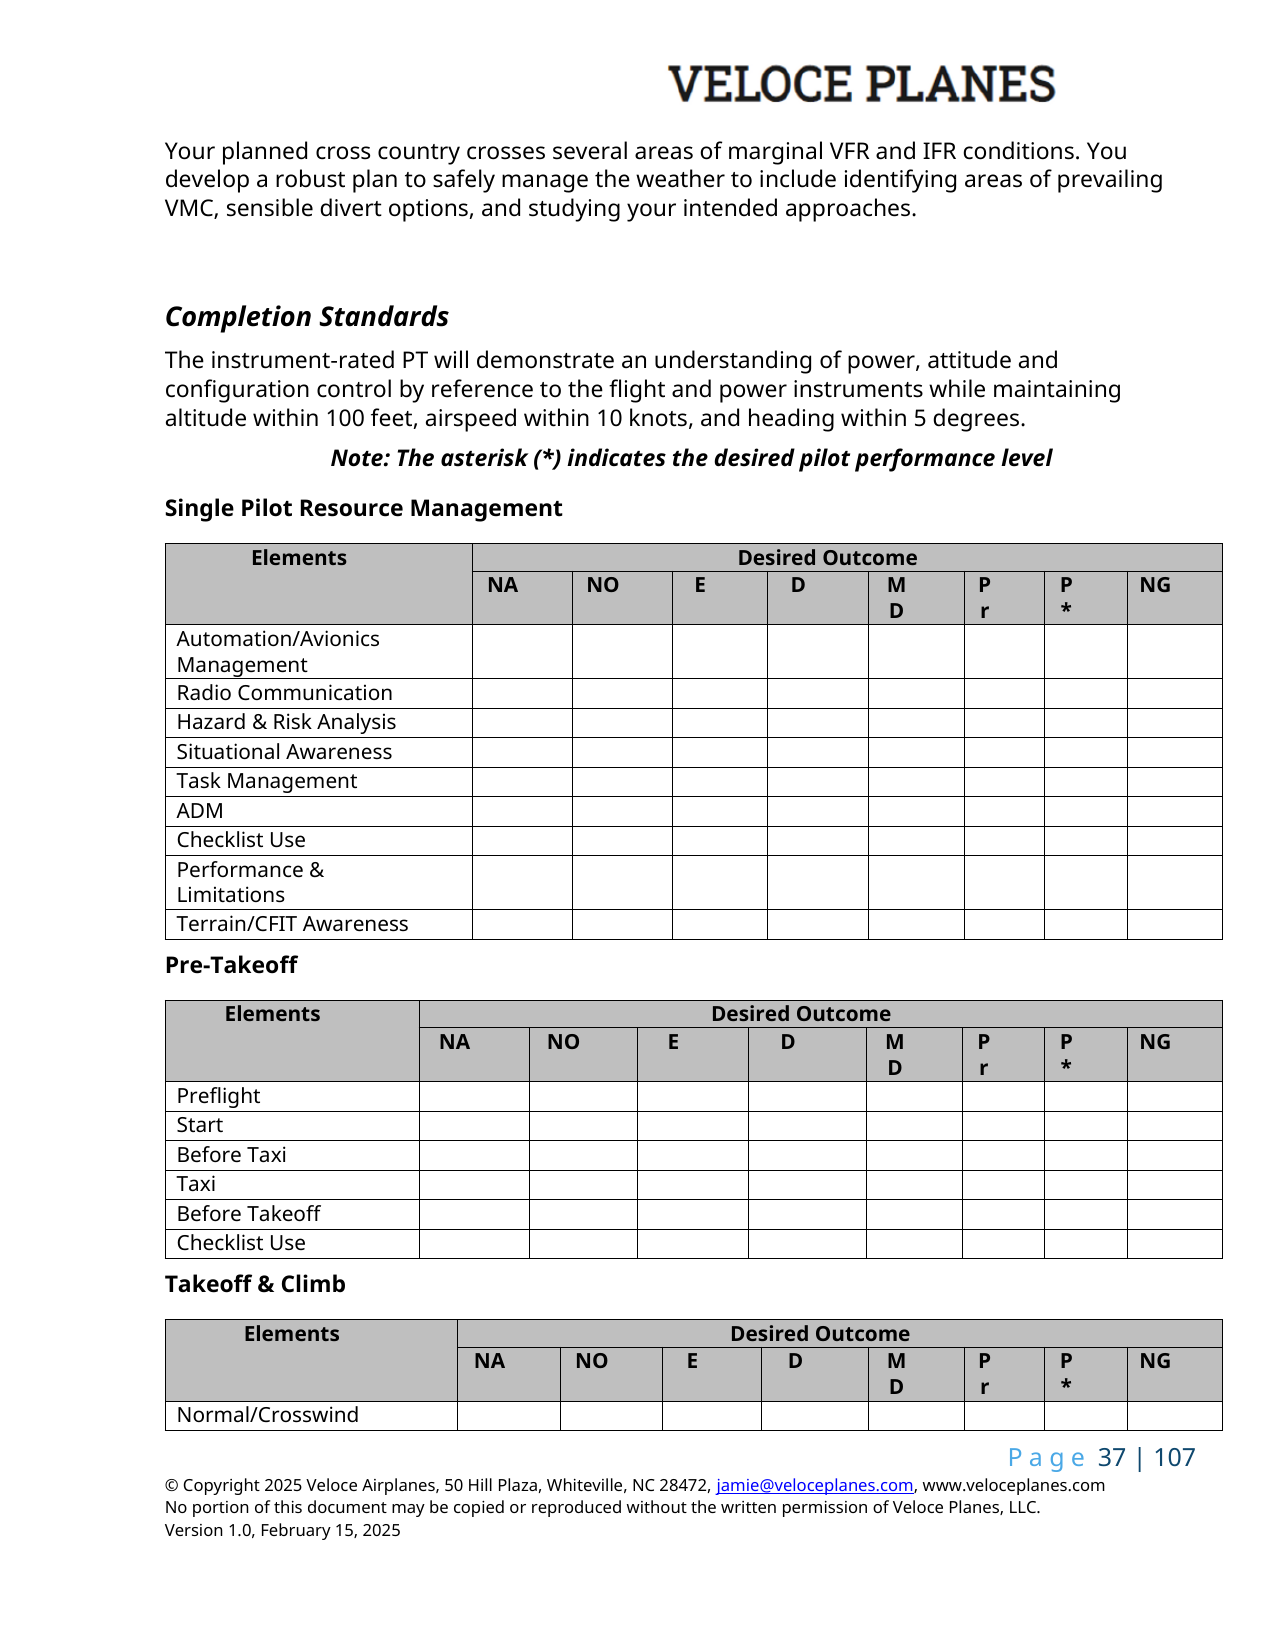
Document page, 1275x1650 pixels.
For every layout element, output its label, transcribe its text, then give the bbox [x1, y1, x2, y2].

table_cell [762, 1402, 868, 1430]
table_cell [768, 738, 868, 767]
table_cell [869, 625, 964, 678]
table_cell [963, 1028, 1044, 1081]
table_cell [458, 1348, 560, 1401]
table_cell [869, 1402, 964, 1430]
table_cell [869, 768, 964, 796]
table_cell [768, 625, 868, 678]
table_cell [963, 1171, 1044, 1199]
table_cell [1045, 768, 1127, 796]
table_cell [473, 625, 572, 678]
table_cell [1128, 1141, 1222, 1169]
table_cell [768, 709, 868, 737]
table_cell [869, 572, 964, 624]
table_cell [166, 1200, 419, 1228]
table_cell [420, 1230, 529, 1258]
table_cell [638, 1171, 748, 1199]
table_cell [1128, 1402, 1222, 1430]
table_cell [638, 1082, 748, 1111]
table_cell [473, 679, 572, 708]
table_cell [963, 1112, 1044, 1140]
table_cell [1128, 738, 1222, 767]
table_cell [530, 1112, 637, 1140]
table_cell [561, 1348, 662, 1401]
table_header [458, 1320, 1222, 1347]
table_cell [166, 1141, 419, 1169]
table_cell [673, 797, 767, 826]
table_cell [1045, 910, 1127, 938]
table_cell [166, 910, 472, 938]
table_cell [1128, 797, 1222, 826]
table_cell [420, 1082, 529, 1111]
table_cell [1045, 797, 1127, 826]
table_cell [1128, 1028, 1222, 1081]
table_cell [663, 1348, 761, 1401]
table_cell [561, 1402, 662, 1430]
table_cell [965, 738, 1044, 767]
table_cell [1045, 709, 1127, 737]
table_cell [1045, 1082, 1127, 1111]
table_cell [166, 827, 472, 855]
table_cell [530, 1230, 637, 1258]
text The instrument‐rated PT will demonstrate an understanding of power, attitude and configuration control by reference to the flight and power instruments while maintaining altitude within 100 feet, airspeed within 10 knots, and heading within 5 degrees. [164, 346, 1177, 433]
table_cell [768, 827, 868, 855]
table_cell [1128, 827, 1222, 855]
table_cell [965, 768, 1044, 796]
text Single Pilot Resource Management [164, 493, 1183, 522]
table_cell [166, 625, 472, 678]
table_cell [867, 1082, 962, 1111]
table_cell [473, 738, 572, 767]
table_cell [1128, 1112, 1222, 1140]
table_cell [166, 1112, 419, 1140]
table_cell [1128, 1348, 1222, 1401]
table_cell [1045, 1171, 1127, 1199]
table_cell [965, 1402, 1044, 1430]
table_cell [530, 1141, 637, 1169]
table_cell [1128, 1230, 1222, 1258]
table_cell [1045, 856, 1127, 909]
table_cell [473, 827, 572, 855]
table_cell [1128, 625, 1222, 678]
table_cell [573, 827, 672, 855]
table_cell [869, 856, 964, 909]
text Pre-Takeoff [164, 950, 1183, 979]
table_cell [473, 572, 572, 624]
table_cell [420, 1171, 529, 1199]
text Completion Standards [164, 297, 1223, 334]
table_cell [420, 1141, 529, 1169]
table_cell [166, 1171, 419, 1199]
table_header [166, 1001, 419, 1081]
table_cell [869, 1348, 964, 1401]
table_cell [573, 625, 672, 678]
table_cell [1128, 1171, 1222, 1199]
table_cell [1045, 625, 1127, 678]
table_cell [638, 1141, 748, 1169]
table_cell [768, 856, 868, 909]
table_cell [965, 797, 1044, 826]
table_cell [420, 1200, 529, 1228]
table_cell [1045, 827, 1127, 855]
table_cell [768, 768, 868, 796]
text Your planned cross country crosses several areas of marginal VFR and IFR conditions. You develop a robust plan to safely manage the weather to include identifying areas of prevailing VMC, sensible divert options, and studying your intended approaches. [164, 136, 1202, 223]
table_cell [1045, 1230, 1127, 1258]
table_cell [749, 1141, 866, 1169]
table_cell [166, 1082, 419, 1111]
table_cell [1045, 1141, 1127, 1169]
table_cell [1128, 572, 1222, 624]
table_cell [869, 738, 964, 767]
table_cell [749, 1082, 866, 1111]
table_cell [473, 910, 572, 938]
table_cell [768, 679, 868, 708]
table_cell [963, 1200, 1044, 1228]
picture [663, 55, 1065, 112]
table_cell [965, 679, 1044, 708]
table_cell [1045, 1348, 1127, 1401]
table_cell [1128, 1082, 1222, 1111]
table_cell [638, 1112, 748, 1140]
text Note: The asterisk (*) indicates the desired pilot performance level [202, 443, 1183, 472]
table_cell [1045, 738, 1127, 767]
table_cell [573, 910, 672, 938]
text Takeoff & Climb [164, 1269, 1183, 1298]
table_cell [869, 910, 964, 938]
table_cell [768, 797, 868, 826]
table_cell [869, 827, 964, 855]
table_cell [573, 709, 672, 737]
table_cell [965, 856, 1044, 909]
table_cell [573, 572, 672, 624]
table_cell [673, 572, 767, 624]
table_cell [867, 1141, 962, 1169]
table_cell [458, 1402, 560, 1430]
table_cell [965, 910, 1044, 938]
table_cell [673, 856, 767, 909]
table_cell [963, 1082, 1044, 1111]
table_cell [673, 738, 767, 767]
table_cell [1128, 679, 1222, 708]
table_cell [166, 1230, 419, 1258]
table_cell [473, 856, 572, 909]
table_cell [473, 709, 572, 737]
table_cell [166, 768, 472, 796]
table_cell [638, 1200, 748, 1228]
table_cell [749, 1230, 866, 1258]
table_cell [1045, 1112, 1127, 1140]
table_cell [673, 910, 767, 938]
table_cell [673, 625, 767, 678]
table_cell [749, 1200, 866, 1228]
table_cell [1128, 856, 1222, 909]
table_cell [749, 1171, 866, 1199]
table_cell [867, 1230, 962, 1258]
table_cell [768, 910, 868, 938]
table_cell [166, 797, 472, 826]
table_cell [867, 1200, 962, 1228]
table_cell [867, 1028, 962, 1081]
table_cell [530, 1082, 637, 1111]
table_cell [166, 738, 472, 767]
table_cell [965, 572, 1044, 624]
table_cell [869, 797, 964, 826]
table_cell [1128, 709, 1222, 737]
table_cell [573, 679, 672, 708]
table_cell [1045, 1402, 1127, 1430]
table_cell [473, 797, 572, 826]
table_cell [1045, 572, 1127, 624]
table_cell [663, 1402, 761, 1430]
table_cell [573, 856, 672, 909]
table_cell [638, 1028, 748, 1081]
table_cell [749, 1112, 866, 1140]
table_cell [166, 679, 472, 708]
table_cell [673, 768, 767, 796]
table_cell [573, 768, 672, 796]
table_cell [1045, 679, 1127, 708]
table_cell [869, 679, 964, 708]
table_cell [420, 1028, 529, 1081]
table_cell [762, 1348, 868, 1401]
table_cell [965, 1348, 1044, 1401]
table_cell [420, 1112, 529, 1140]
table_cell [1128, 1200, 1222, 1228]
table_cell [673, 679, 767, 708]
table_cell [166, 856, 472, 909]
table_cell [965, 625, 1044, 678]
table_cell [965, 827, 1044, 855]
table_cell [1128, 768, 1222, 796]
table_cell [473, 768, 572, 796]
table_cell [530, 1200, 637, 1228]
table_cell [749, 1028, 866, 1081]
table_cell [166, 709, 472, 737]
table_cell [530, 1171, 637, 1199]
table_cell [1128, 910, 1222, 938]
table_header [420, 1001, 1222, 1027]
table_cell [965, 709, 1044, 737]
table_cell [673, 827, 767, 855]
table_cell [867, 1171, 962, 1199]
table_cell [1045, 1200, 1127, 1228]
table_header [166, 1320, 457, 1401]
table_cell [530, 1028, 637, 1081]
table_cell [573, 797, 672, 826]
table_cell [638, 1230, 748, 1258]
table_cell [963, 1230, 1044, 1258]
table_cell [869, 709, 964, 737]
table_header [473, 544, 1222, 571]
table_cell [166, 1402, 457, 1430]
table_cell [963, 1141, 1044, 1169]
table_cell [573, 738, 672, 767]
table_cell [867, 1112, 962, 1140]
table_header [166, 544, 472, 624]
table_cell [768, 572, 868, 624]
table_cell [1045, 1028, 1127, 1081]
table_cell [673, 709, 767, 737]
